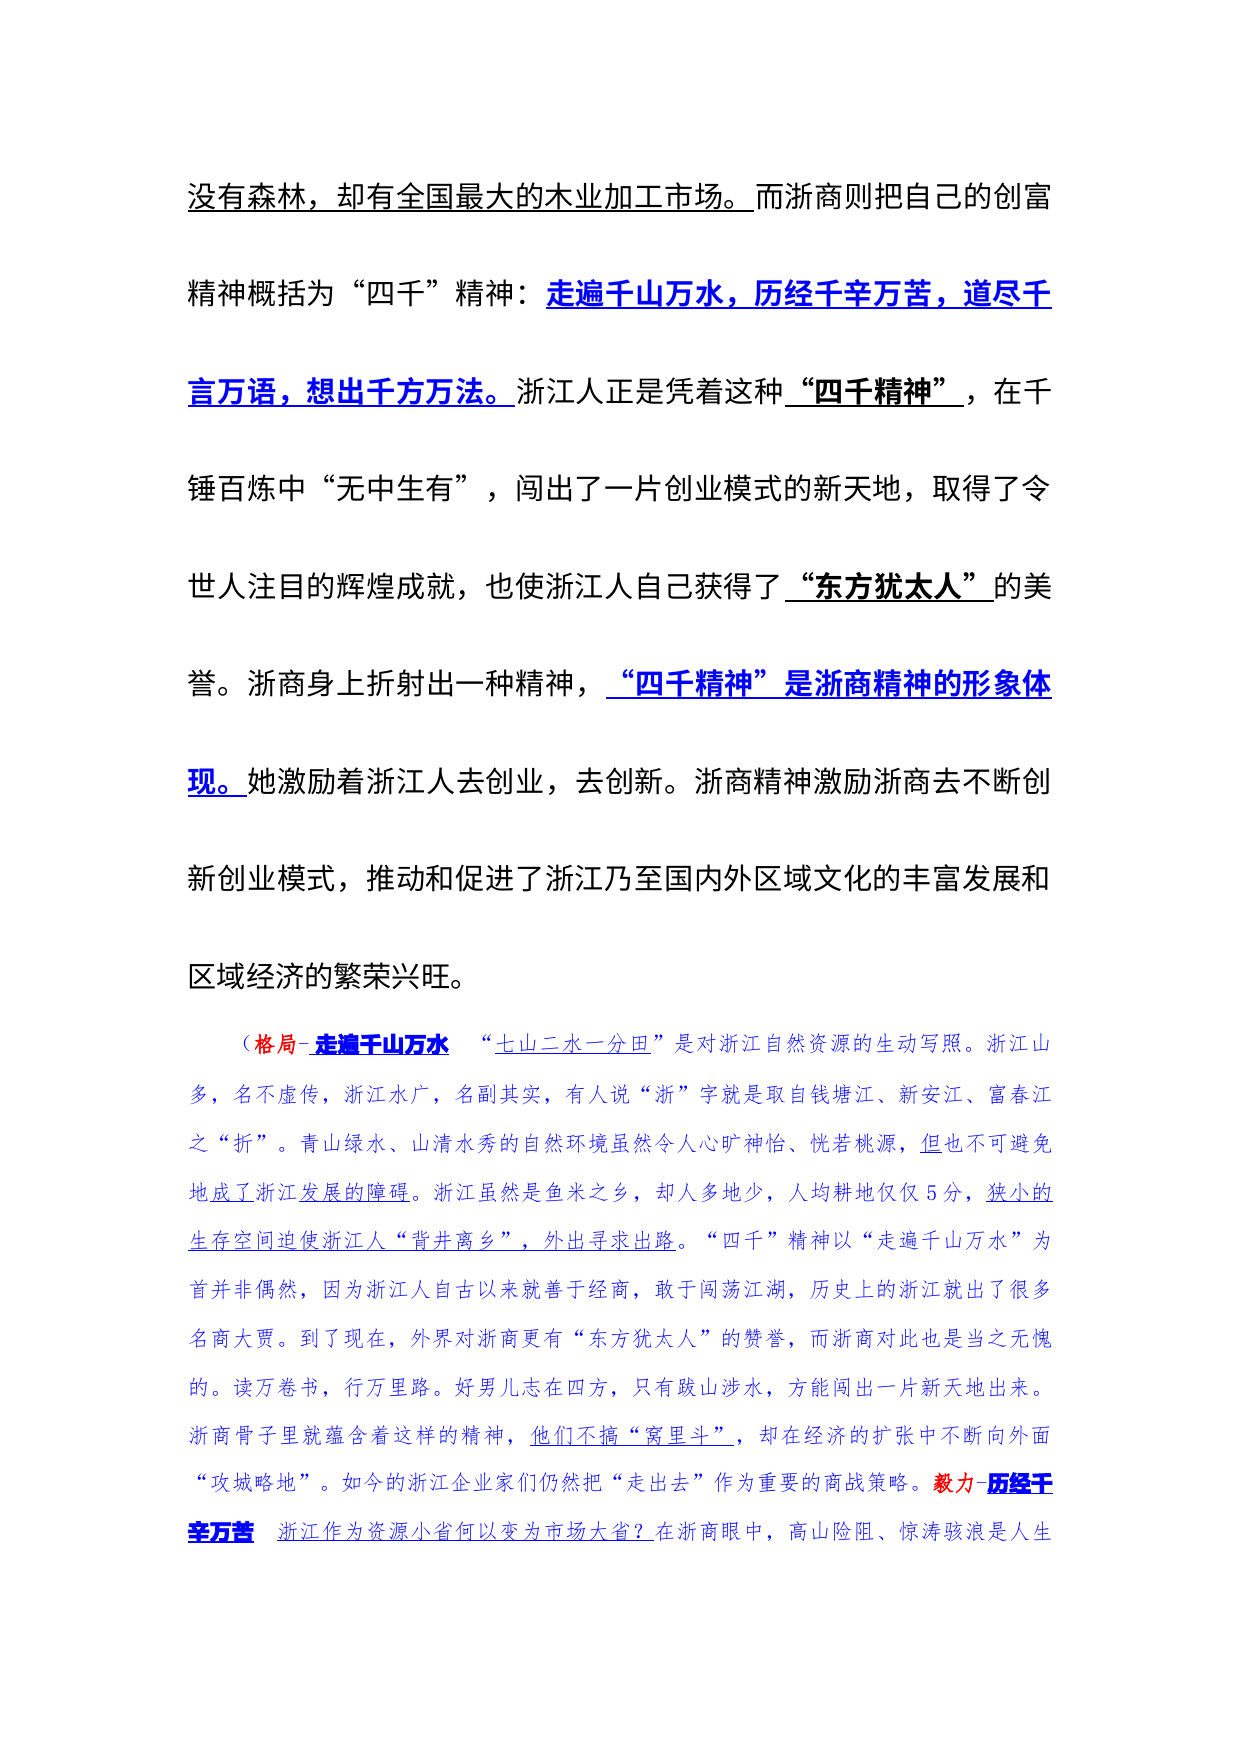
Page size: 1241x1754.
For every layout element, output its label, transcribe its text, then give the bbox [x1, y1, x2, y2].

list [187, 1028, 1053, 1548]
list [187, 162, 1053, 210]
